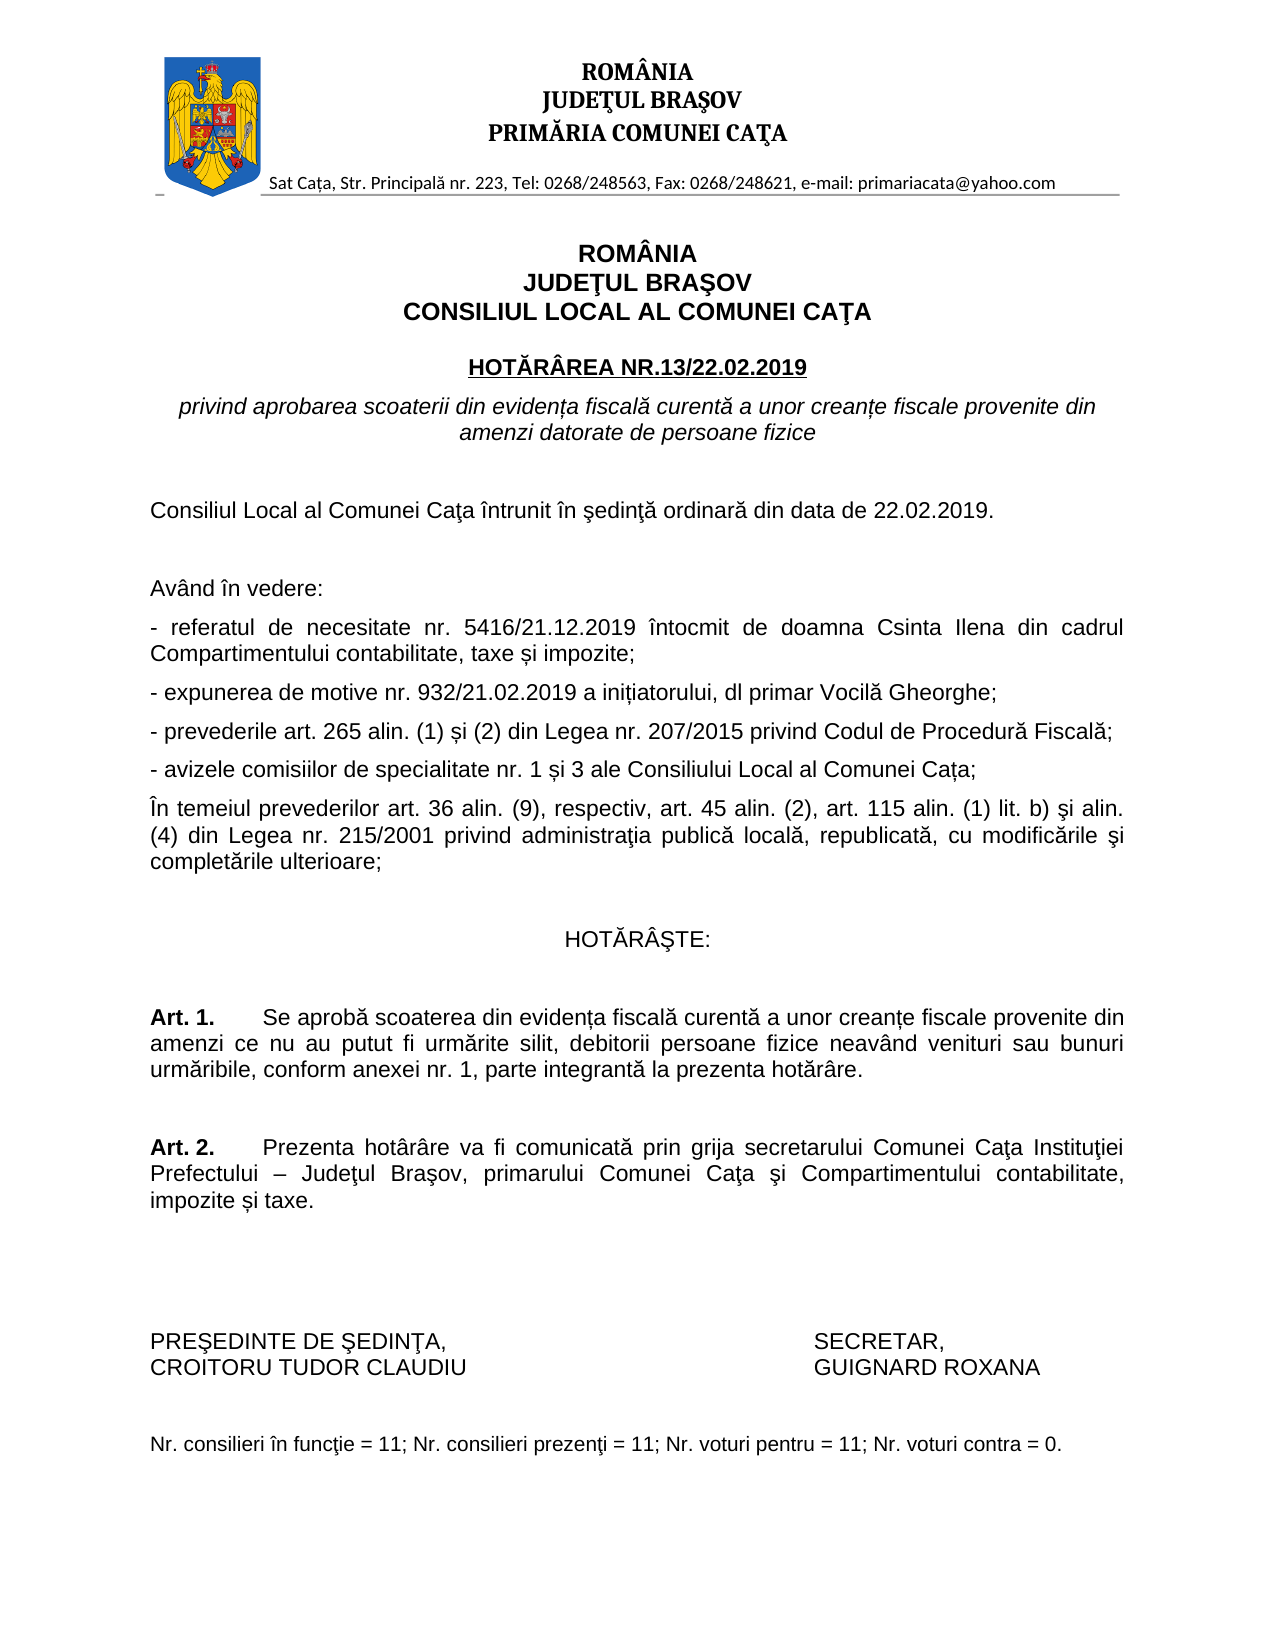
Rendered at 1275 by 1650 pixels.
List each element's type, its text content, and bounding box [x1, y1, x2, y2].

text CONSILIUL LOCAL AL COMUNEI CAŢA [150, 297, 1125, 325]
picture [164, 57, 261, 197]
text Consiliul Local al Comunei Caţa întrunit în şedinţă ordinară din data de 22.02.2019. [150, 497, 1125, 523]
text ROMÂNIA [150, 239, 1125, 268]
text - expunerea de motive nr. 932/21.02.2019 a inițiatorului, dl primar Vocilă Gheorghe; [150, 679, 1125, 705]
text HOTĂRÂREA NR.13/22.02.2019 [150, 354, 1125, 380]
text HOTĂRÂŞTE: [150, 926, 1125, 952]
text Art. 1. Se aprobă scoaterea din evidența fiscală curentă a unor creanțe fiscale provenite din amenzi ce nu au putut fi urmărite silit, debitorii persoane fizice neavând venituri sau bunuri urmăribile, conform anexei nr. 1, parte integrantă la prezenta hotărâre. [150, 1003, 1125, 1082]
text privind aprobarea scoaterii din evidența fiscală curentă a unor creanțe fiscale provenite din amenzi datorate de persoane fizice [150, 393, 1125, 446]
text Nr. consilieri în funcţie = 11; Nr. consilieri prezenţi = 11; Nr. voturi pentru = 11; Nr. voturi contra = 0. [150, 1431, 1125, 1455]
text CROITORU TUDOR CLAUDIU GUIGNARD ROXANA [150, 1354, 1125, 1380]
text Având în vedere: [150, 575, 1125, 601]
text - referatul de necesitate nr. 5416/21.12.2019 întocmit de doamna Csinta Ilena din cadrul Compartimentului contabilitate, taxe și impozite; [150, 613, 1125, 666]
text În temeiul prevederilor art. 36 alin. (9), respectiv, art. 45 alin. (2), art. 115 alin. (1) lit. b) şi alin. (4) din Legea nr. 215/2001 privind administraţia publică locală, republicată, cu modificările şi completările ulterioare; [150, 795, 1125, 874]
text Art. 2. Prezenta hotârâre va fi comunicată prin grija secretarului Comunei Caţa Instituţiei Prefectului – Judeţul Braşov, primarului Comunei Caţa şi Compartimentului contabilitate, impozite și taxe. [150, 1134, 1125, 1213]
text PREŞEDINTE DE ŞEDINŢA, SECRETAR, [150, 1328, 1125, 1354]
text - prevederile art. 265 alin. (1) și (2) din Legea nr. 207/2015 privind Codul de Procedură Fiscală; [150, 718, 1125, 744]
text - avizele comisiilor de specialitate nr. 1 și 3 ale Consiliului Local al Comunei Cața; [150, 756, 1125, 783]
text JUDEŢUL BRAŞOV [150, 268, 1125, 297]
